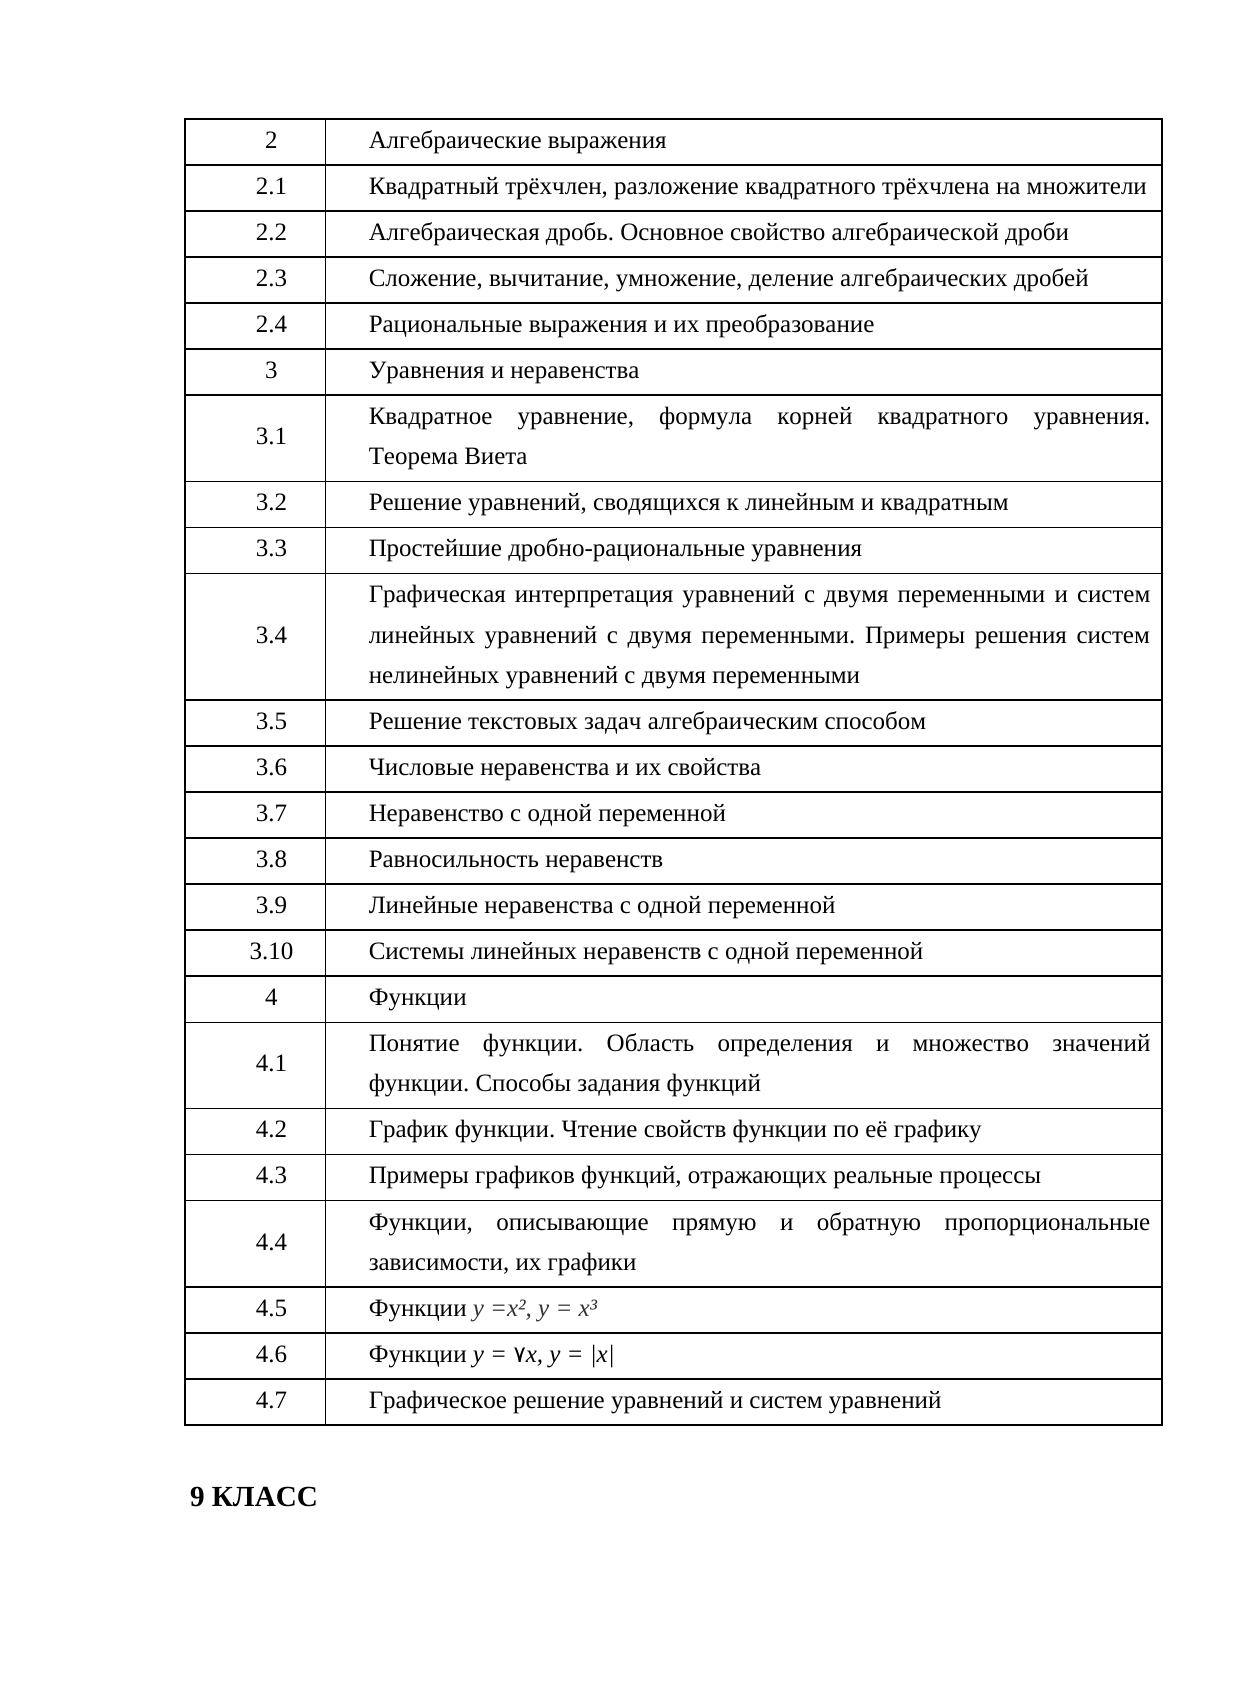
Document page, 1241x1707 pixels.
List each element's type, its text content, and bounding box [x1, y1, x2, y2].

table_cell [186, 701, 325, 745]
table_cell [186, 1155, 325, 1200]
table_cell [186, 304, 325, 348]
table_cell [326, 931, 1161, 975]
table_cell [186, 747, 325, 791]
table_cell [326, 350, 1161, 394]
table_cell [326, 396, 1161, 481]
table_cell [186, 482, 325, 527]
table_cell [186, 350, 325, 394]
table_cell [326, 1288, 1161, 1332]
text 9 КЛАСС [190, 1479, 1152, 1512]
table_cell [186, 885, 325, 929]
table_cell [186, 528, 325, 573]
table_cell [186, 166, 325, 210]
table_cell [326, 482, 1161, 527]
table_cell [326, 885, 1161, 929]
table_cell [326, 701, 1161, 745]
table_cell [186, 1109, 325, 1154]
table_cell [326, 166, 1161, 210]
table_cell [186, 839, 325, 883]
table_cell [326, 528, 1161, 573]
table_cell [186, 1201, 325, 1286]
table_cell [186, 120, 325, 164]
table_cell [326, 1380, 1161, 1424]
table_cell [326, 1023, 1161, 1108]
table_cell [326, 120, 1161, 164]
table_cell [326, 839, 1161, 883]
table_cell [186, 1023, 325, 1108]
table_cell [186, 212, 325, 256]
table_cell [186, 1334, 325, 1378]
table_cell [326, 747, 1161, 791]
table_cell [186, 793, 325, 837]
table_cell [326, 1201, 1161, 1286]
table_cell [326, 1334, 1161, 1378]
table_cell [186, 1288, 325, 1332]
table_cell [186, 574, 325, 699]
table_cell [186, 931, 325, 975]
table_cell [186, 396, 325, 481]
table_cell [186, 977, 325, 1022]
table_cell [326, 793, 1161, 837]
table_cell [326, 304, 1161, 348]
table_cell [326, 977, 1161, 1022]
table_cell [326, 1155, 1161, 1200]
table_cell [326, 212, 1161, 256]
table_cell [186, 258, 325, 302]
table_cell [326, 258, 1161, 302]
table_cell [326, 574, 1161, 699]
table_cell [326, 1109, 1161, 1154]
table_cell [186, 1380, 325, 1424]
